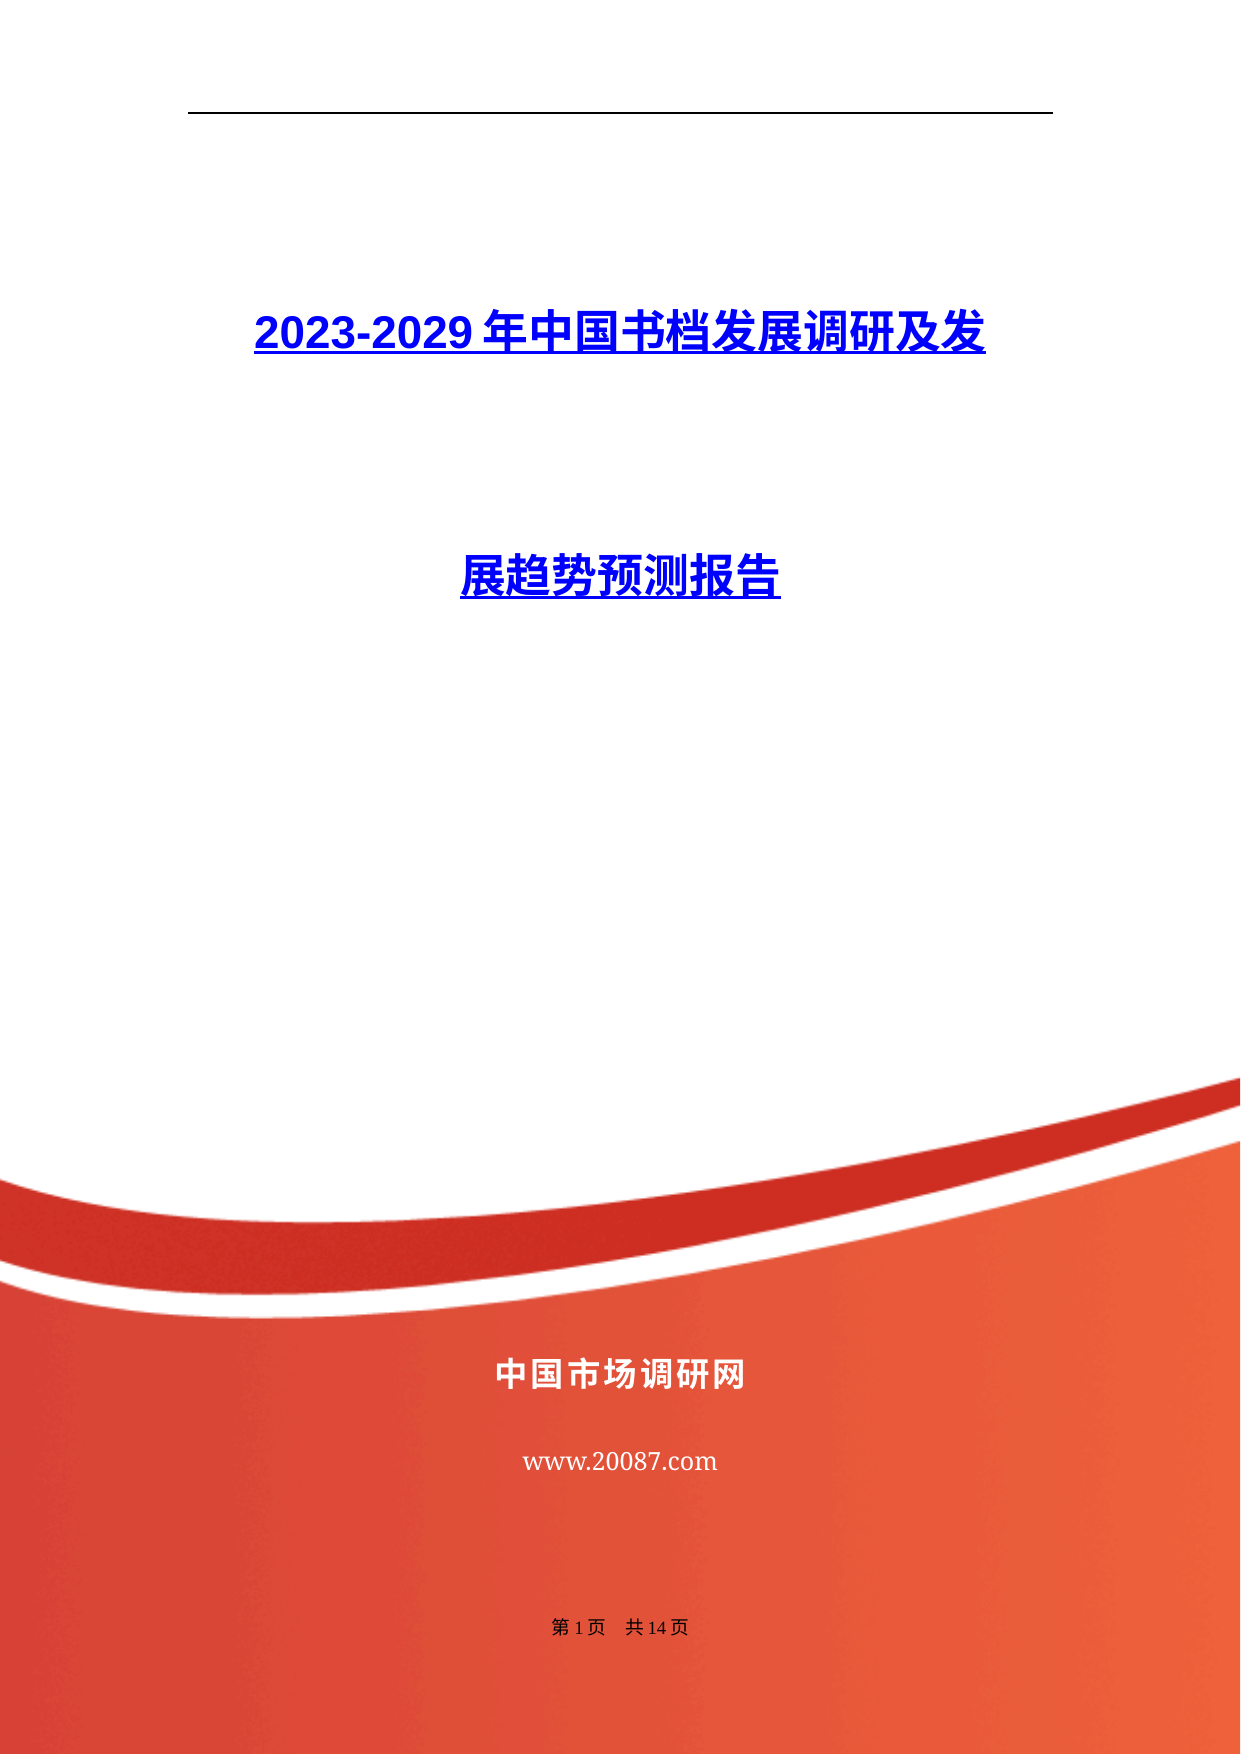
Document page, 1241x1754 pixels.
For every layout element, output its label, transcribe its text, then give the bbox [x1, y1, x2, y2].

table_header 2023-2029年中国书档发展调研及发展趋势预测报告 [188, 207, 1053, 773]
text www.20087.com [187, 1428, 1053, 1493]
picture [0, 1006, 1241, 1754]
subtitle 中国市场调研网 [187, 1339, 1053, 1404]
